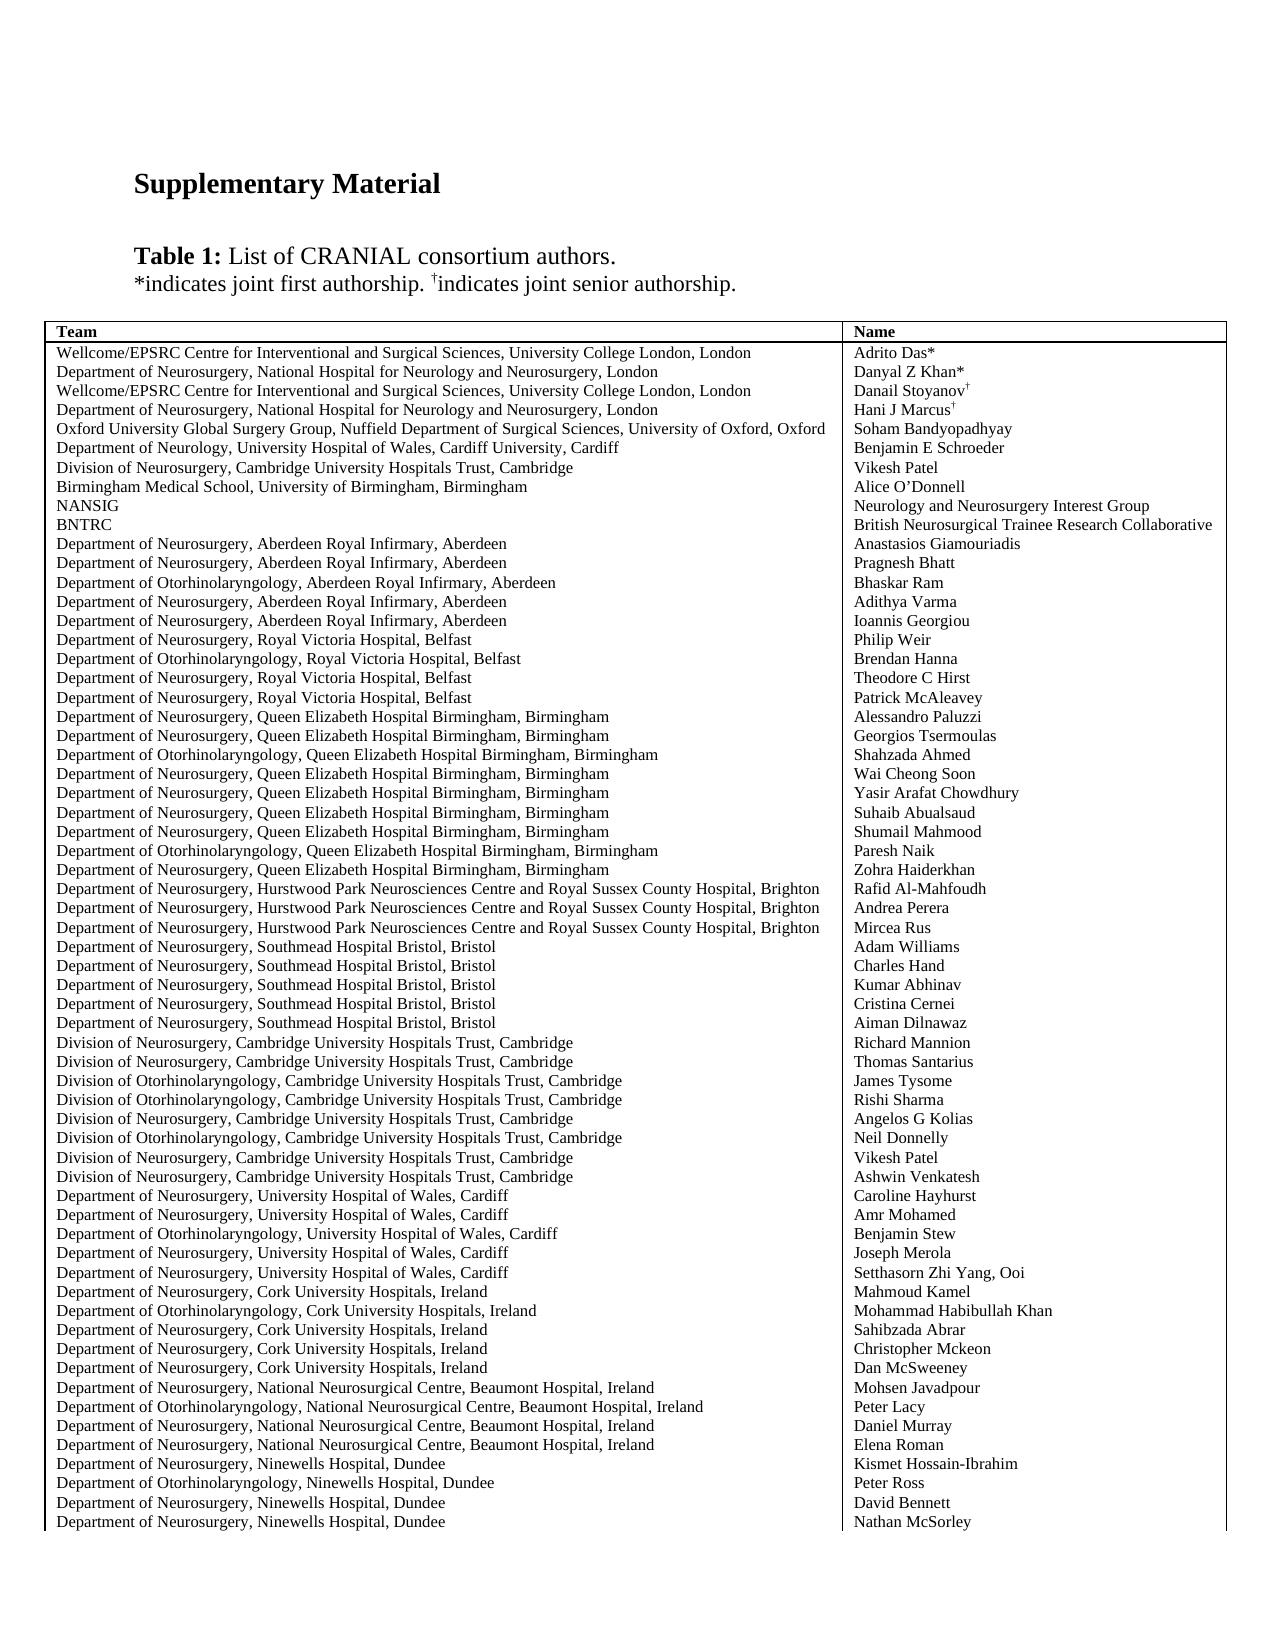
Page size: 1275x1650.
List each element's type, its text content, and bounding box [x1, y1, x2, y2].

table_cell Department of Neurosurgery, Cork University Hospitals, Ireland [46, 1320, 842, 1339]
table_cell Department of Neurosurgery, Aberdeen Royal Infirmary, Aberdeen [46, 553, 842, 572]
table_cell Christopher Mckeon [843, 1339, 1226, 1358]
table_cell Ashwin Venkatesh [843, 1167, 1226, 1186]
table_cell Department of Neurosurgery, National Hospital for Neurology and Neurosurgery, London [46, 400, 842, 419]
table_cell Amr Mohamed [843, 1205, 1226, 1224]
table_cell Department of Neurosurgery, Queen Elizabeth Hospital Birmingham, Birmingham [46, 764, 842, 783]
table_cell Angelos G Kolias [843, 1109, 1226, 1128]
table_cell Bhaskar Ram [843, 573, 1226, 592]
table_cell Department of Neurosurgery, University Hospital of Wales, Cardiff [46, 1205, 842, 1224]
table_cell Patrick McAleavey [843, 688, 1226, 707]
table_cell Vikesh Patel [843, 458, 1226, 477]
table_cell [46, 1493, 842, 1512]
table_cell Department of Neurosurgery, University Hospital of Wales, Cardiff [46, 1243, 842, 1262]
table_cell Georgios Tsermoulas [843, 726, 1226, 745]
table_cell Shumail Mahmood [843, 822, 1226, 841]
table_cell Department of Neurosurgery, Southmead Hospital Bristol, Bristol [46, 975, 842, 994]
table_cell Department of Otorhinolaryngology, Ninewells Hospital, Dundee [46, 1473, 842, 1492]
table_cell Aiman Dilnawaz [843, 1013, 1226, 1032]
table_header Team [46, 322, 842, 341]
table_cell Department of Neurosurgery, Cork University Hospitals, Ireland [46, 1339, 842, 1358]
table_cell Department of Neurosurgery, Queen Elizabeth Hospital Birmingham, Birmingham [46, 822, 842, 841]
table_cell Division of Neurosurgery, Cambridge University Hospitals Trust, Cambridge [46, 1109, 842, 1128]
table_cell Rishi Sharma [843, 1090, 1226, 1109]
table_cell Zohra Haiderkhan [843, 860, 1226, 879]
table_cell Kismet Hossain-Ibrahim [843, 1454, 1226, 1473]
table_cell Mohammad Habibullah Khan [843, 1301, 1226, 1320]
table_cell Vikesh Patel [843, 1148, 1226, 1167]
text Table 1: List of CRANIAL consortium authors. *indicates joint first authorship. †indicates joint senior authorship. [133, 212, 1152, 296]
table_cell Department of Neurosurgery, National Neurosurgical Centre, Beaumont Hospital, Ireland [46, 1435, 842, 1454]
table_cell Setthasorn Zhi Yang, Ooi [843, 1263, 1226, 1282]
table_cell Division of Otorhinolaryngology, Cambridge University Hospitals Trust, Cambridge [46, 1128, 842, 1147]
table_cell Benjamin Stew [843, 1224, 1226, 1243]
table_cell Department of Otorhinolaryngology, Royal Victoria Hospital, Belfast [46, 649, 842, 668]
table_cell Andrea Perera [843, 898, 1226, 917]
table_cell Department of Neurosurgery, Cork University Hospitals, Ireland [46, 1282, 842, 1301]
table_cell Department of Neurosurgery, National Neurosurgical Centre, Beaumont Hospital, Ireland [46, 1378, 842, 1397]
table_cell Soham Bandyopadhyay [843, 419, 1226, 438]
table_cell Division of Neurosurgery, Cambridge University Hospitals Trust, Cambridge [46, 1033, 842, 1052]
table_cell Richard Mannion [843, 1033, 1226, 1052]
table_cell David Bennett [843, 1493, 1226, 1512]
table_cell Shahzada Ahmed [843, 745, 1226, 764]
table_cell Dan McSweeney [843, 1358, 1226, 1377]
table_cell Department of Neurosurgery, National Neurosurgical Centre, Beaumont Hospital, Ireland [46, 1416, 842, 1435]
table_cell Rafid Al-Mahfoudh [843, 879, 1226, 898]
table_cell Pragnesh Bhatt [843, 553, 1226, 572]
table_cell Department of Neurosurgery, Aberdeen Royal Infirmary, Aberdeen [46, 611, 842, 630]
table_cell Alessandro Paluzzi [843, 707, 1226, 726]
table_cell Peter Lacy [843, 1397, 1226, 1416]
table_cell Benjamin E Schroeder [843, 438, 1226, 457]
table_cell Department of Otorhinolaryngology, Aberdeen Royal Infirmary, Aberdeen [46, 573, 842, 592]
table_cell Department of Neurosurgery, Southmead Hospital Bristol, Bristol [46, 1013, 842, 1032]
table_cell Division of Neurosurgery, Cambridge University Hospitals Trust, Cambridge [46, 458, 842, 477]
table_cell Department of Neurosurgery, Queen Elizabeth Hospital Birmingham, Birmingham [46, 860, 842, 879]
table_cell Adrito Das* Danyal Z Khan* Danail Stoyanov† [843, 343, 1226, 400]
table_cell Department of Neurosurgery, Cork University Hospitals, Ireland [46, 1358, 842, 1377]
table_cell Alice O’Donnell [843, 477, 1226, 496]
text Supplementary Material [133, 166, 1152, 200]
table_cell Department of Neurosurgery, Queen Elizabeth Hospital Birmingham, Birmingham [46, 726, 842, 745]
table_cell Department of Neurosurgery, Southmead Hospital Bristol, Bristol [46, 994, 842, 1013]
table_cell Department of Neurology, University Hospital of Wales, Cardiff University, Cardiff [46, 438, 842, 457]
table_cell Oxford University Global Surgery Group, Nuffield Department of Surgical Sciences, University of Oxford, Oxford [46, 419, 842, 438]
table_cell Department of Neurosurgery, Aberdeen Royal Infirmary, Aberdeen [46, 534, 842, 553]
table_cell Department of Otorhinolaryngology, University Hospital of Wales, Cardiff [46, 1224, 842, 1243]
table_cell Yasir Arafat Chowdhury [843, 783, 1226, 802]
table_cell Division of Neurosurgery, Cambridge University Hospitals Trust, Cambridge [46, 1052, 842, 1071]
table_cell Neil Donnelly [843, 1128, 1226, 1147]
table_cell Wellcome/EPSRC Centre for Interventional and Surgical Sciences, University College London, London Department of Neurosurgery, National Hospital for Neurology and Neurosurgery, London Wellcome/EPSRC Centre for Interventional and Surgical Sciences, University College London, London [46, 343, 842, 400]
table_cell Joseph Merola [843, 1243, 1226, 1262]
table_cell Caroline Hayhurst [843, 1186, 1226, 1205]
table_cell NANSIG [46, 496, 842, 515]
table_cell Mahmoud Kamel [843, 1282, 1226, 1301]
table_cell Department of Neurosurgery, Hurstwood Park Neurosciences Centre and Royal Sussex County Hospital, Brighton [46, 898, 842, 917]
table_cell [46, 1512, 842, 1531]
table_cell Department of Otorhinolaryngology, National Neurosurgical Centre, Beaumont Hospital, Ireland [46, 1397, 842, 1416]
table_cell Neurology and Neurosurgery Interest Group [843, 496, 1226, 515]
table_cell British Neurosurgical Trainee Research Collaborative [843, 515, 1226, 534]
table_cell Anastasios Giamouriadis [843, 534, 1226, 553]
table_cell Division of Neurosurgery, Cambridge University Hospitals Trust, Cambridge [46, 1148, 842, 1167]
table_cell Department of Neurosurgery, Royal Victoria Hospital, Belfast [46, 668, 842, 687]
table_cell Department of Otorhinolaryngology, Queen Elizabeth Hospital Birmingham, Birmingham [46, 841, 842, 860]
table_cell Department of Neurosurgery, Royal Victoria Hospital, Belfast [46, 630, 842, 649]
table_cell Department of Neurosurgery, Ninewells Hospital, Dundee [46, 1454, 842, 1473]
table_cell Wai Cheong Soon [843, 764, 1226, 783]
table_cell Hani J Marcus† [843, 400, 1226, 419]
table_cell Department of Otorhinolaryngology, Queen Elizabeth Hospital Birmingham, Birmingham [46, 745, 842, 764]
table_cell Daniel Murray [843, 1416, 1226, 1435]
table_cell Department of Otorhinolaryngology, Cork University Hospitals, Ireland [46, 1301, 842, 1320]
table_cell Department of Neurosurgery, Hurstwood Park Neurosciences Centre and Royal Sussex County Hospital, Brighton [46, 879, 842, 898]
table_cell Department of Neurosurgery, Southmead Hospital Bristol, Bristol [46, 937, 842, 956]
table_cell Department of Neurosurgery, University Hospital of Wales, Cardiff [46, 1263, 842, 1282]
table_cell Brendan Hanna [843, 649, 1226, 668]
table_cell Division of Otorhinolaryngology, Cambridge University Hospitals Trust, Cambridge [46, 1071, 842, 1090]
table_cell Adam Williams [843, 937, 1226, 956]
table_cell Department of Neurosurgery, Queen Elizabeth Hospital Birmingham, Birmingham [46, 783, 842, 802]
table_cell Thomas Santarius [843, 1052, 1226, 1071]
table_cell Department of Neurosurgery, Southmead Hospital Bristol, Bristol [46, 956, 842, 975]
table_cell Suhaib Abualsaud [843, 803, 1226, 822]
table_cell Birmingham Medical School, University of Birmingham, Birmingham [46, 477, 842, 496]
table_cell Peter Ross [843, 1473, 1226, 1492]
table_cell Nathan McSorley [843, 1512, 1226, 1531]
table_cell Department of Neurosurgery, Hurstwood Park Neurosciences Centre and Royal Sussex County Hospital, Brighton [46, 918, 842, 937]
table_header Name [843, 322, 1226, 341]
table_cell Mohsen Javadpour [843, 1378, 1226, 1397]
table_cell Division of Neurosurgery, Cambridge University Hospitals Trust, Cambridge [46, 1167, 842, 1186]
table_cell Department of Neurosurgery, Royal Victoria Hospital, Belfast [46, 688, 842, 707]
table_cell Department of Neurosurgery, Aberdeen Royal Infirmary, Aberdeen [46, 592, 842, 611]
table_cell Department of Neurosurgery, University Hospital of Wales, Cardiff [46, 1186, 842, 1205]
table_cell Philip Weir [843, 630, 1226, 649]
table_cell BNTRC [46, 515, 842, 534]
table_cell James Tysome [843, 1071, 1226, 1090]
table_cell Mircea Rus [843, 918, 1226, 937]
table_cell Department of Neurosurgery, Queen Elizabeth Hospital Birmingham, Birmingham [46, 803, 842, 822]
table_cell Adithya Varma [843, 592, 1226, 611]
table_cell Elena Roman [843, 1435, 1226, 1454]
table_cell Ioannis Georgiou [843, 611, 1226, 630]
table_cell Charles Hand [843, 956, 1226, 975]
table_cell Theodore C Hirst [843, 668, 1226, 687]
table_cell Sahibzada Abrar [843, 1320, 1226, 1339]
table_cell Kumar Abhinav [843, 975, 1226, 994]
table_cell Department of Neurosurgery, Queen Elizabeth Hospital Birmingham, Birmingham [46, 707, 842, 726]
table_cell Division of Otorhinolaryngology, Cambridge University Hospitals Trust, Cambridge [46, 1090, 842, 1109]
table_cell Cristina Cernei [843, 994, 1226, 1013]
table_cell Paresh Naik [843, 841, 1226, 860]
